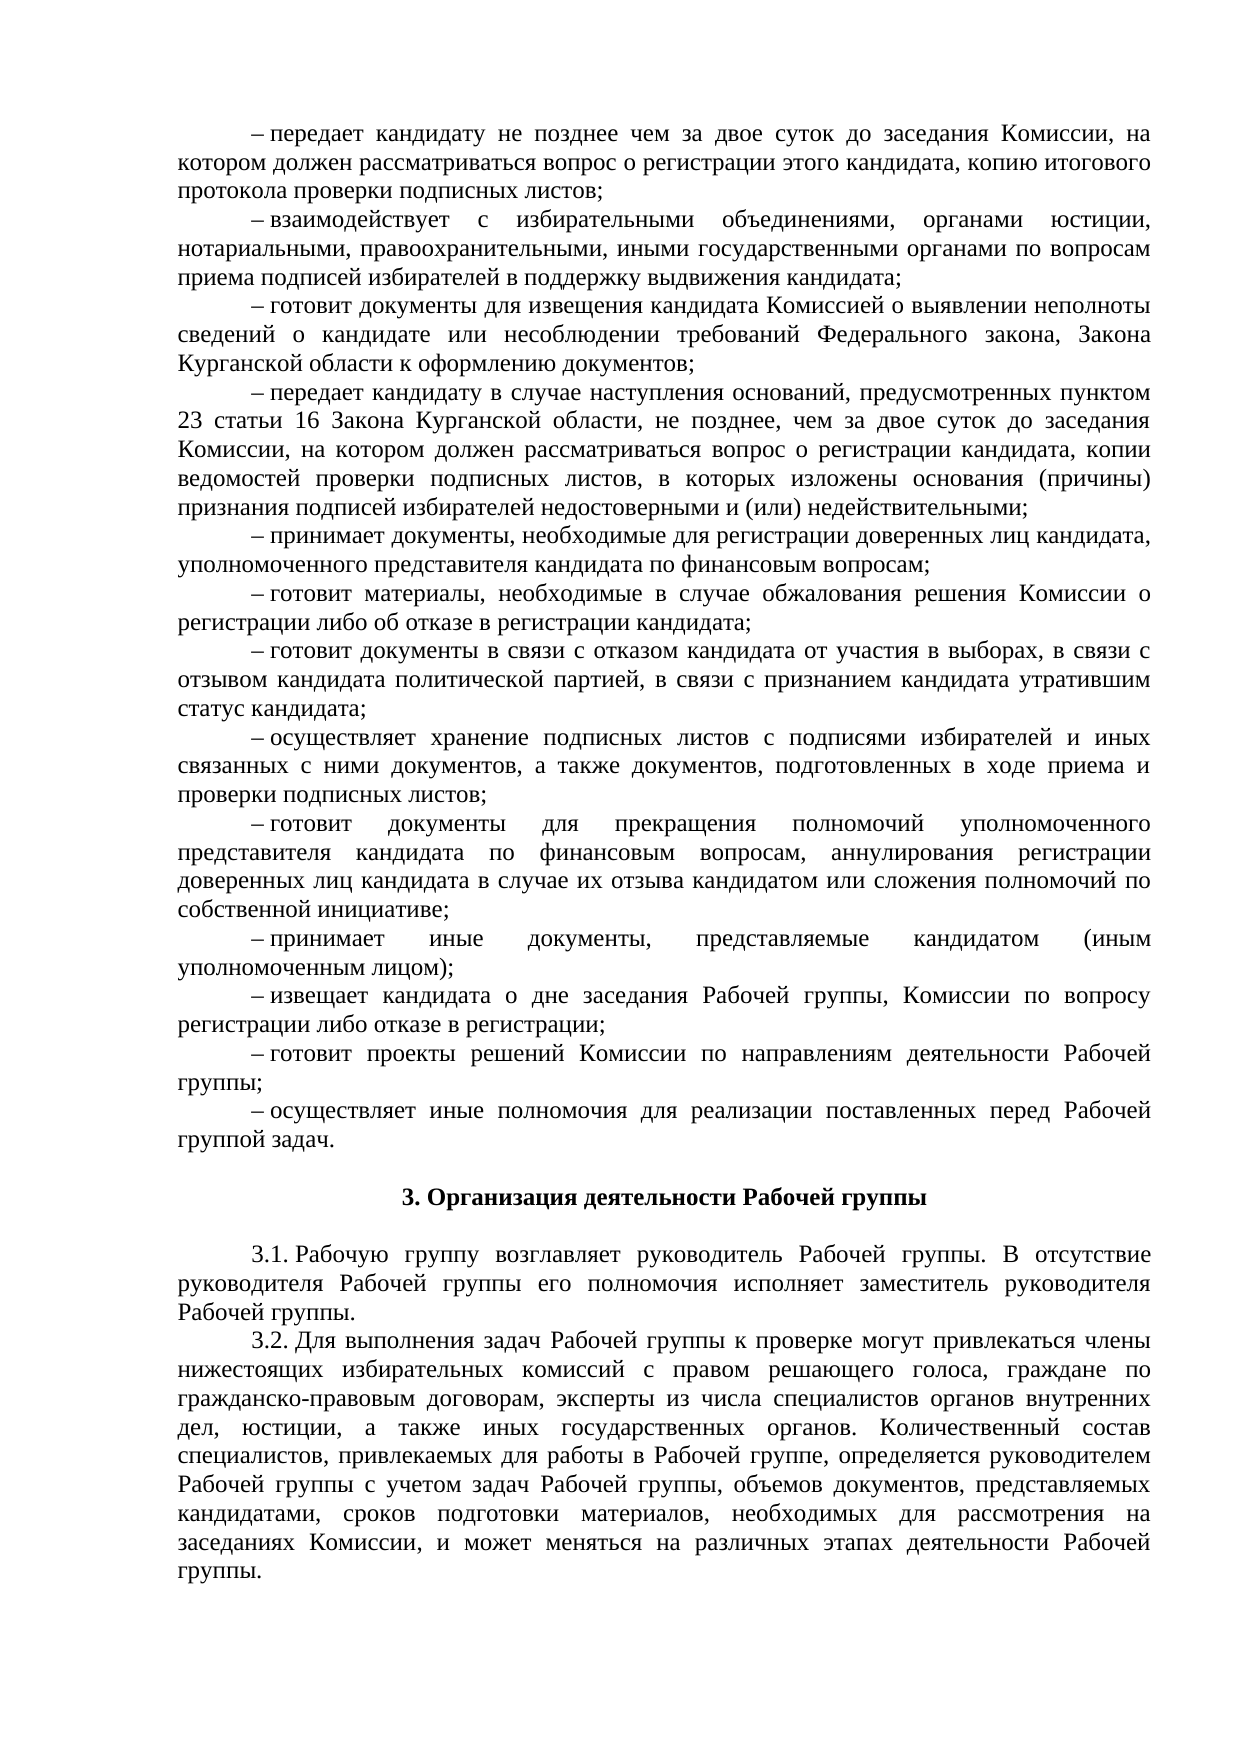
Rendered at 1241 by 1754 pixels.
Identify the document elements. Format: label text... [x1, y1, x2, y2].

text 3.1. Рабочую группу возглавляет руководитель Рабочей группы. В отсутствие руководителя Рабочей группы его полномочия исполняет заместитель руководителя Рабочей группы. [177, 1239, 1152, 1326]
text – готовит проекты решений Комиссии по направлениям деятельности Рабочей группы; [177, 1038, 1152, 1096]
text – готовит материалы, необходимые в случае обжалования решения Комиссии о регистрации либо об отказе в регистрации кандидата; [177, 578, 1152, 636]
text – осуществляет хранение подписных листов с подписями избирателей и иных связанных с ними документов, а также документов, подготовленных в ходе приема и проверки подписных листов; [177, 722, 1152, 808]
text 3.2. Для выполнения задач Рабочей группы к проверке могут привлекаться члены нижестоящих избирательных комиссий с правом решающего голоса, граждане по гражданско-правовым договорам, эксперты из числа специалистов органов внутренних дел, юстиции, а также иных государственных органов. Количественный состав специалистов, привлекаемых для работы в Рабочей группе, определяется руководителем Рабочей группы с учетом задач Рабочей группы, объемов документов, представляемых кандидатами, сроков подготовки материалов, необходимых для рассмотрения на заседаниях Комиссии, и может меняться на различных этапах деятельности Рабочей группы. [177, 1326, 1152, 1584]
text – передает кандидату в случае наступления оснований, предусмотренных пунктом 23 статьи 16 Закона Курганской области, не позднее, чем за двое суток до заседания Комиссии, на котором должен рассматриваться вопрос о регистрации кандидата, копии ведомостей проверки подписных листов, в которых изложены основания (причины) признания подписей избирателей недостоверными и (или) недействительными; [177, 377, 1152, 521]
text – готовит документы для извещения кандидата Комиссией о выявлении неполноты сведений о кандидате или несоблюдении требований Федерального закона, Закона Курганской области к оформлению документов; [177, 291, 1152, 377]
text – взаимодействует с избирательными объединениями, органами юстиции, нотариальными, правоохранительными, иными государственными органами по вопросам приема подписей избирателей в поддержку выдвижения кандидата; [177, 204, 1152, 291]
text 3. Организация деятельности Рабочей группы [177, 1182, 1152, 1211]
text – осуществляет иные полномочия для реализации поставленных перед Рабочей группой задач. [177, 1096, 1152, 1153]
text – извещает кандидата о дне заседания Рабочей группы, Комиссии по вопросу регистрации либо отказе в регистрации; [177, 981, 1152, 1038]
text – принимает иные документы, представляемые кандидатом (иным уполномоченным лицом); [177, 923, 1152, 981]
text – принимает документы, необходимые для регистрации доверенных лиц кандидата, уполномоченного представителя кандидата по финансовым вопросам; [177, 521, 1152, 578]
text – готовит документы в связи с отказом кандидата от участия в выборах, в связи с отзывом кандидата политической партией, в связи с признанием кандидата утратившим статус кандидата; [177, 636, 1152, 722]
text – передает кандидату не позднее чем за двое суток до заседания Комиссии, на котором должен рассматриваться вопрос о регистрации этого кандидата, копию итогового протокола проверки подписных листов; [177, 118, 1152, 204]
text – готовит документы для прекращения полномочий уполномоченного представителя кандидата по финансовым вопросам, аннулирования регистрации доверенных лиц кандидата в случае их отзыва кандидатом или сложения полномочий по собственной инициативе; [177, 808, 1152, 923]
